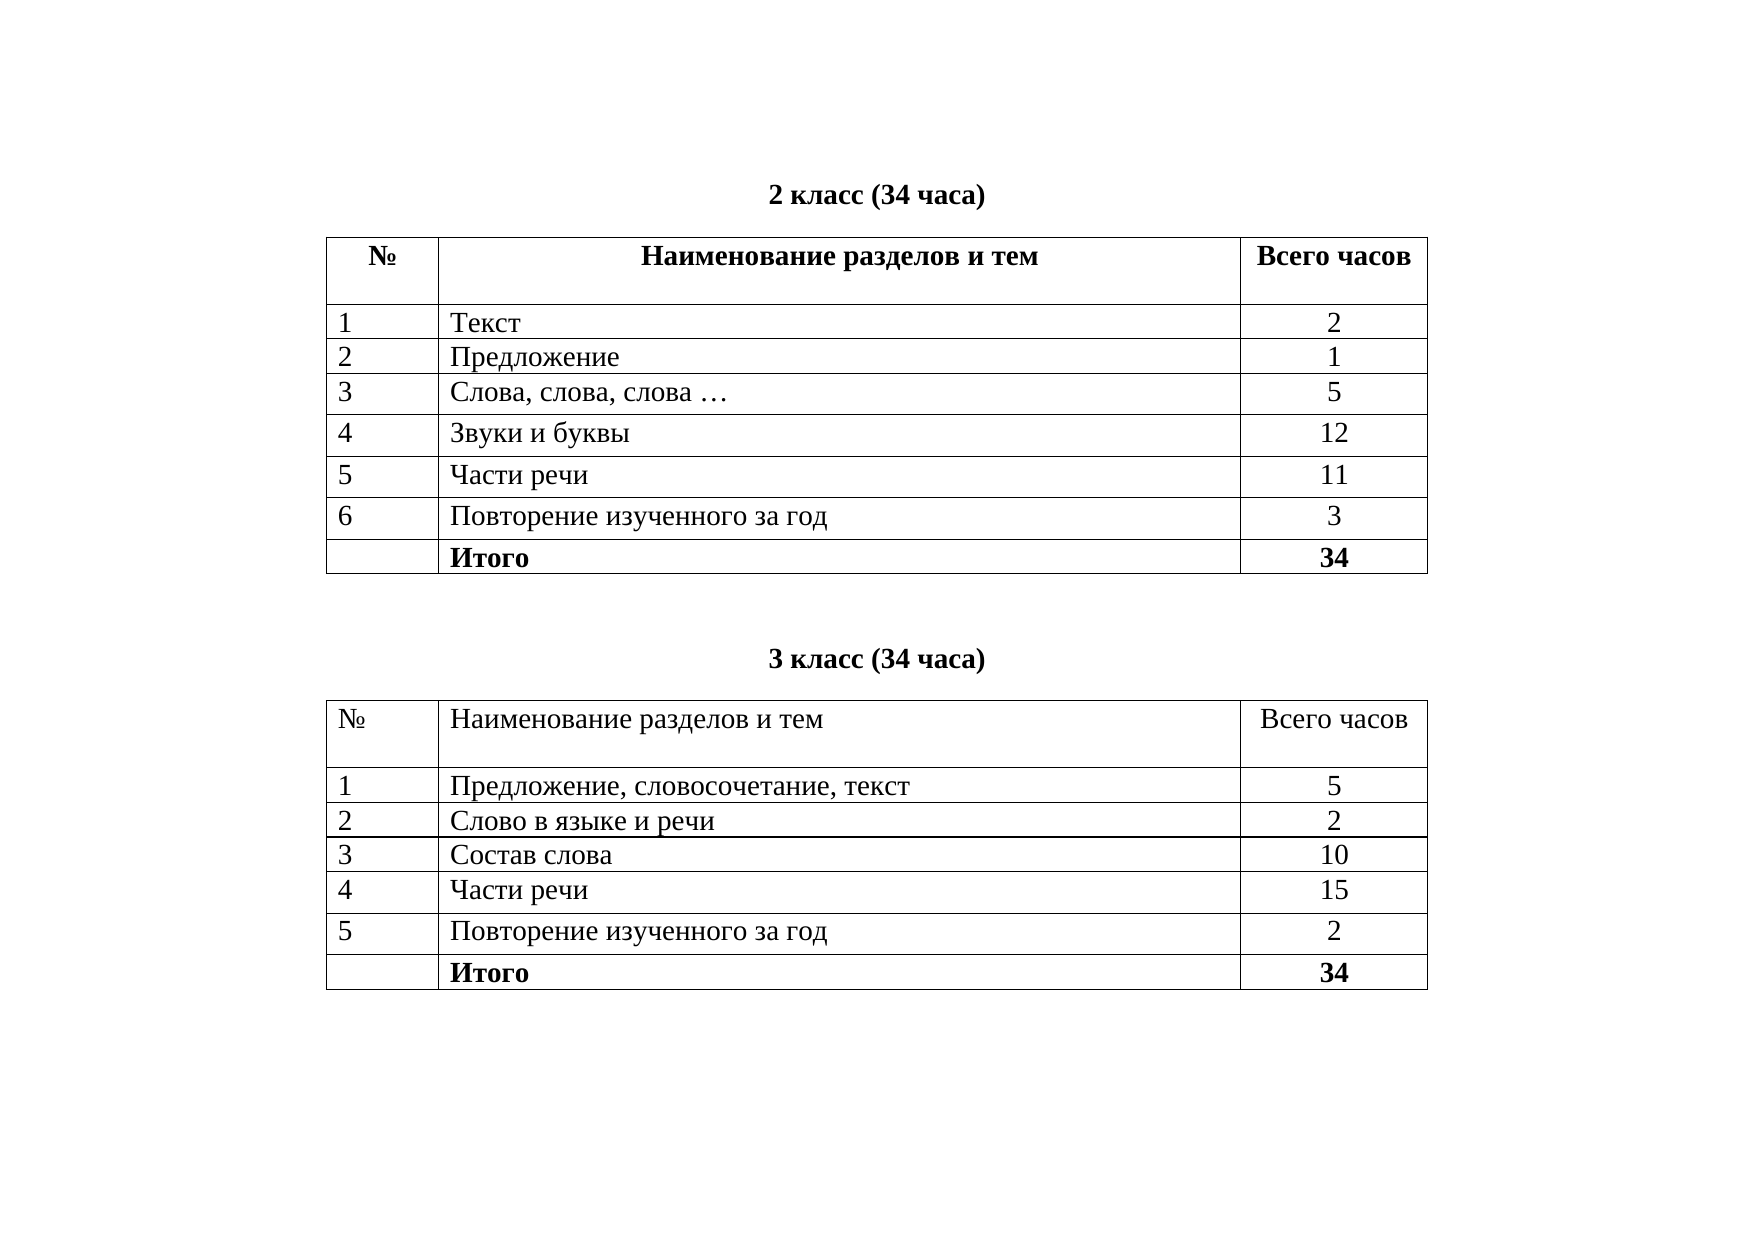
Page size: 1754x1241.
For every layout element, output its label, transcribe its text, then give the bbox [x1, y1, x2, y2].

table_cell Итого [439, 540, 1240, 573]
table_header Всего часов [1241, 238, 1427, 304]
table_cell Предложение [439, 339, 1240, 373]
table_cell Слово в языке и речи [439, 803, 1240, 836]
text 2 класс (34 часа) [118, 177, 1636, 211]
table_cell 4 [327, 415, 438, 456]
table_cell 2 [1241, 305, 1427, 338]
table_cell Состав слова [439, 838, 1240, 871]
table_cell Звуки и буквы [439, 415, 1240, 456]
table_cell 11 [1241, 457, 1427, 497]
table_cell Слова, слова, слова … [439, 374, 1240, 414]
table_header Наименование разделов и тем [439, 701, 1240, 767]
table_header № [327, 238, 438, 304]
table_cell Итого [439, 955, 1240, 988]
table_cell Предложение, словосочетание, текст [439, 768, 1240, 802]
table_cell 3 [327, 374, 438, 414]
table_cell 15 [1241, 872, 1427, 912]
table_cell Части речи [439, 872, 1240, 912]
table_cell 5 [327, 457, 438, 497]
table_cell 34 [1241, 955, 1427, 988]
table_cell 34 [1241, 540, 1427, 573]
table_cell 3 [327, 838, 438, 871]
table_cell [327, 955, 438, 988]
table_cell 3 [1241, 498, 1427, 539]
table_cell 2 [1241, 803, 1427, 836]
table_header № [327, 701, 438, 767]
text 3 класс (34 часа) [118, 641, 1636, 674]
table_cell 6 [327, 498, 438, 539]
table_cell 1 [1241, 339, 1427, 373]
table_cell 1 [327, 305, 438, 338]
table_cell Части речи [439, 457, 1240, 497]
table_header Наименование разделов и тем [439, 238, 1240, 304]
table_cell Текст [439, 305, 1240, 338]
table_cell 12 [1241, 415, 1427, 456]
table_cell 4 [327, 872, 438, 912]
table_cell 2 [327, 803, 438, 836]
table_cell 10 [1241, 838, 1427, 871]
table_cell 5 [327, 914, 438, 954]
table_cell 2 [1241, 914, 1427, 954]
table_cell Повторение изученного за год [439, 498, 1240, 539]
table_cell 5 [1241, 768, 1427, 802]
table_cell 1 [327, 768, 438, 802]
table_header Всего часов [1241, 701, 1427, 767]
table_cell 2 [327, 339, 438, 373]
table_cell [327, 540, 438, 573]
table_cell Повторение изученного за год [439, 914, 1240, 954]
table_cell 5 [1241, 374, 1427, 414]
